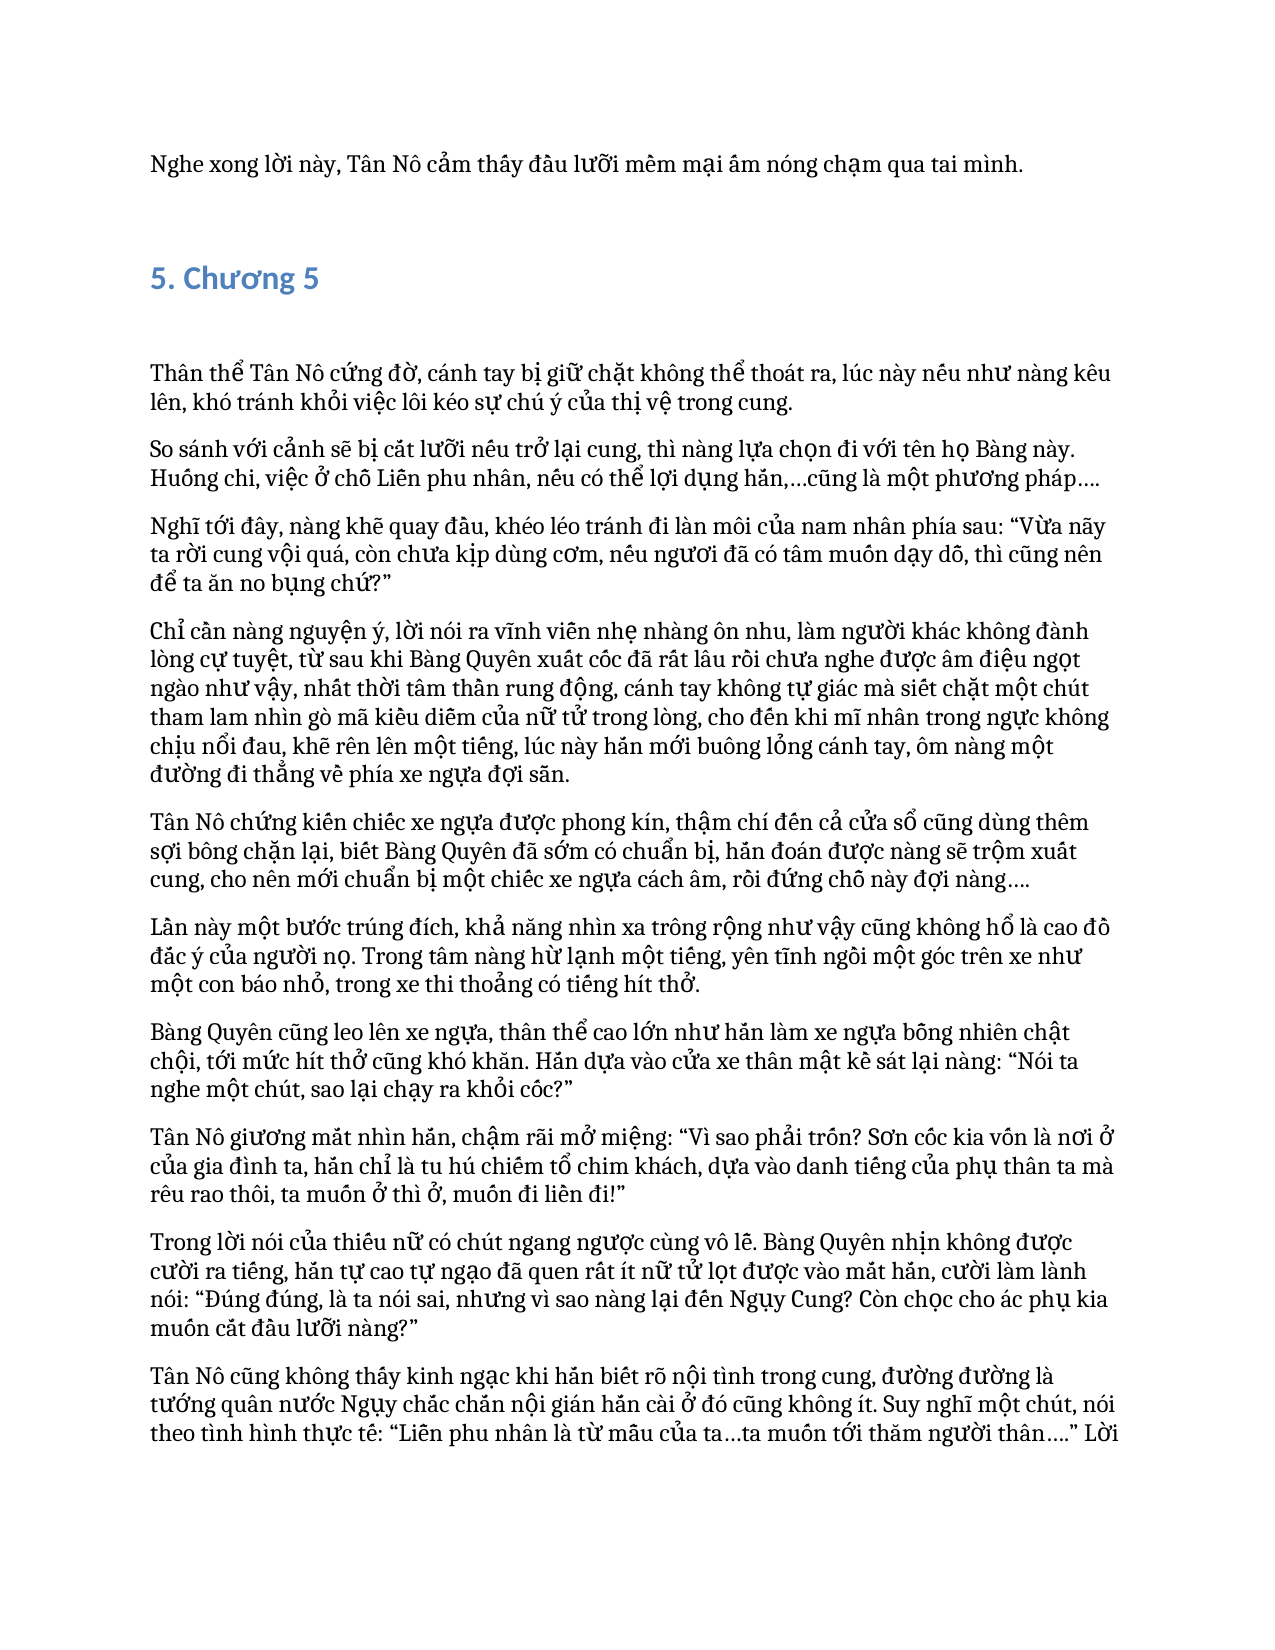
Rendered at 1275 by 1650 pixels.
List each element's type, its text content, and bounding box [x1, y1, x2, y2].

text Chỉ cần nàng nguyện ý, lời nói ra vĩnh viễn nhẹ nhàng ôn nhu, làm người khác không đành lòng cự tuyệt, từ sau khi Bàng Quyên xuất cốc đã rất lâu rồi chưa nghe được âm điệu ngọt ngào như vậy, nhất thời tâm thần rung động, cánh tay không tự giác mà siết chặt một chút tham lam nhìn gò mã kiều diễm của nữ tử trong lòng, cho đến khi mĩ nhân trong ngực không chịu nổi đau, khẽ rên lên một tiếng, lúc này hắn mới buông lỏng cánh tay, ôm nàng một đường đi thẳng về phía xe ngựa đợi sẵn. [150, 617, 1125, 789]
text Lần này một bước trúng đích, khả năng nhìn xa trông rộng như vậy cũng không hổ là cao đồ đắc ý của người nọ. Trong tâm nàng hừ lạnh một tiếng, yên tĩnh ngồi một góc trên xe như một con báo nhỏ, trong xe thi thoảng có tiếng hít thở. [150, 913, 1125, 999]
text So sánh với cảnh sẽ bị cắt lưỡi nếu trở lại cung, thì nàng lựa chọn đi với tên họ Bàng này. Huống chi, việc ở chỗ Liễn phu nhân, nếu có thể lợi dụng hắn,…cũng là một phương pháp…. [150, 435, 1125, 493]
text Tân Nô giương mắt nhìn hắn, chậm rãi mở miệng: “Vì sao phải trốn? Sơn cốc kia vốn là nơi ở của gia đình ta, hắn chỉ là tu hú chiếm tổ chim khách, dựa vào danh tiếng của phụ thân ta mà rêu rao thôi, ta muốn ở thì ở, muốn đi liền đi!” [150, 1123, 1125, 1209]
text Nghĩ tới đây, nàng khẽ quay đầu, khéo léo tránh đi làn môi của nam nhân phía sau: “Vừa nãy ta rời cung vội quá, còn chưa kịp dùng cơm, nếu ngươi đã có tâm muốn dạy dỗ, thì cũng nên để ta ăn no bụng chứ?” [150, 512, 1125, 598]
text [150, 1362, 1125, 1448]
text Bàng Quyên cũng leo lên xe ngựa, thân thể cao lớn như hắn làm xe ngựa bỗng nhiên chật chội, tới mức hít thở cũng khó khăn. Hắn dựa vào cửa xe thân mật kề sát lại nàng: “Nói ta nghe một chút, sao lại chạy ra khỏi cốc?” [150, 1018, 1125, 1104]
text Tân Nô chứng kiến chiếc xe ngựa được phong kín, thậm chí đến cả cửa sổ cũng dùng thêm sợi bông chặn lại, biết Bàng Quyên đã sớm có chuẩn bị, hắn đoán được nàng sẽ trộm xuất cung, cho nên mới chuẩn bị một chiếc xe ngựa cách âm, rồi đứng chỗ này đợi nàng…. [150, 808, 1125, 894]
text Thân thể Tân Nô cứng đờ, cánh tay bị giữ chặt không thể thoát ra, lúc này nếu như nàng kêu lên, khó tránh khỏi việc lôi kéo sự chú ý của thị vệ trong cung. [150, 302, 1125, 417]
text Nghe xong lời này, Tân Nô cảm thấy đầu lưỡi mềm mại ấm nóng chạm qua tai mình. [150, 150, 1125, 236]
subtitle 5. Chương 5 [150, 257, 1125, 298]
text Trong lời nói của thiếu nữ có chút ngang ngược cùng vô lễ. Bàng Quyên nhịn không được cười ra tiếng, hắn tự cao tự ngạo đã quen rất ít nữ tử lọt được vào mắt hắn, cười làm lành nói: “Đúng đúng, là ta nói sai, nhưng vì sao nàng lại đến Ngụy Cung? Còn chọc cho ác phụ kia muốn cắt đầu lưỡi nàng?” [150, 1228, 1125, 1343]
